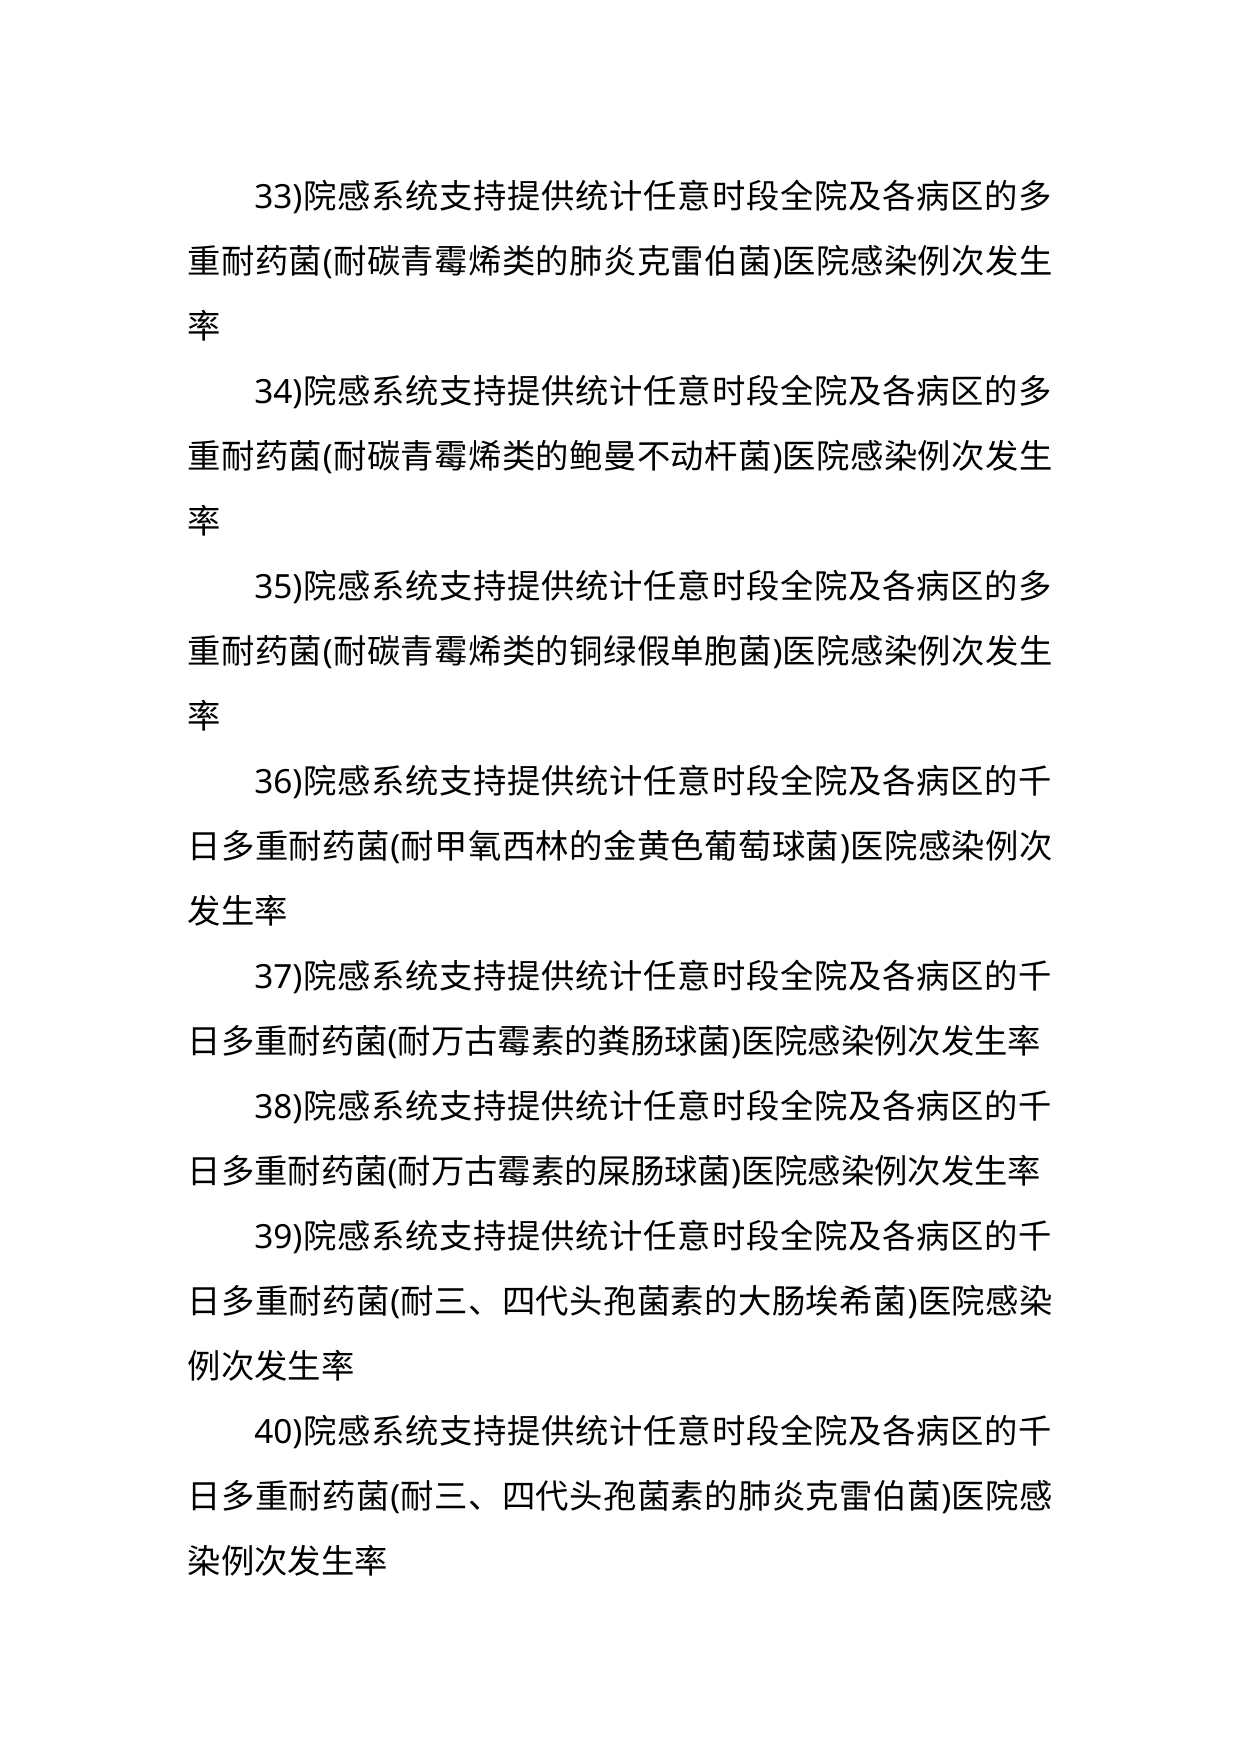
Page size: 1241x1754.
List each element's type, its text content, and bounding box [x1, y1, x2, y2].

text 38)院感系统支持提供统计任意时段全院及各病区的千日多重耐药菌(耐万古霉素的屎肠球菌)医院感染例次发生率 [187, 1072, 1053, 1202]
text 34)院感系统支持提供统计任意时段全院及各病区的多重耐药菌(耐碳青霉烯类的鲍曼不动杆菌)医院感染例次发生率 [187, 357, 1053, 552]
text 37)院感系统支持提供统计任意时段全院及各病区的千日多重耐药菌(耐万古霉素的粪肠球菌)医院感染例次发生率 [187, 942, 1053, 1072]
text 40)院感系统支持提供统计任意时段全院及各病区的千日多重耐药菌(耐三、四代头孢菌素的肺炎克雷伯菌)医院感染例次发生率 [187, 1397, 1053, 1592]
text 35)院感系统支持提供统计任意时段全院及各病区的多重耐药菌(耐碳青霉烯类的铜绿假单胞菌)医院感染例次发生率 [187, 552, 1053, 747]
text 39)院感系统支持提供统计任意时段全院及各病区的千日多重耐药菌(耐三、四代头孢菌素的大肠埃希菌)医院感染例次发生率 [187, 1202, 1053, 1397]
text 33)院感系统支持提供统计任意时段全院及各病区的多重耐药菌(耐碳青霉烯类的肺炎克雷伯菌)医院感染例次发生率 [187, 162, 1053, 357]
text 36)院感系统支持提供统计任意时段全院及各病区的千日多重耐药菌(耐甲氧西林的金黄色葡萄球菌)医院感染例次发生率 [187, 747, 1053, 942]
